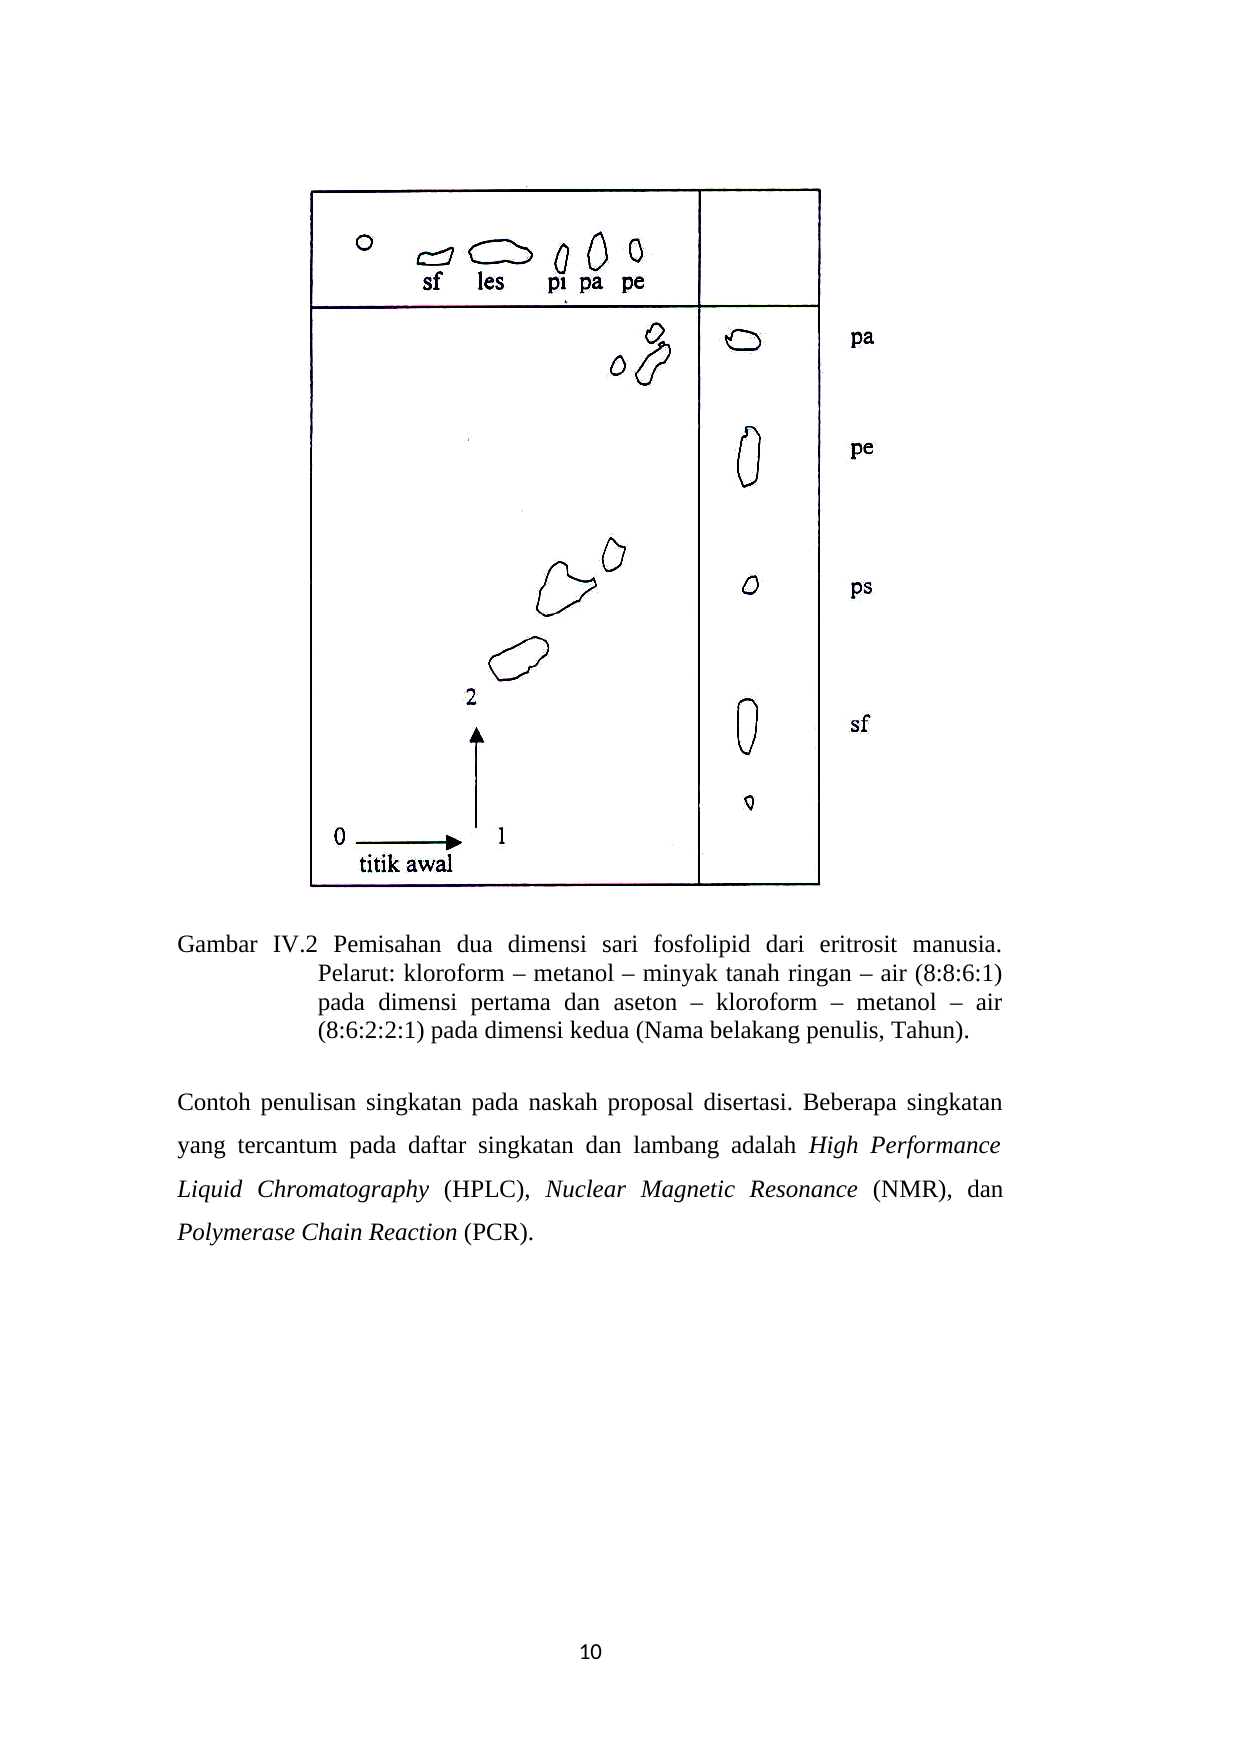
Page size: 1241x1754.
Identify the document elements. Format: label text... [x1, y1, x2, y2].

text Contoh penulisan singkatan pada naskah proposal disertasi. Beberapa singkatan yang tercantum pada daftar singkatan dan lambang adalah High Performance Liquid Chromatography (HPLC), Nuclear Magnetic Resonance (NMR), dan Polymerase Chain Reaction (PCR). [177, 1087, 1003, 1246]
text Gambar IV.2 Pemisahan dua dimensi sari fosfolipid dari eritrosit manusia. Pelarut: kloroform – metanol – minyak tanah ringan – air (8:8:6:1) pada dimensi pertama dan aseton – kloroform – metanol – air (8:6:2:2:1) pada dimensi kedua (Nama belakang penulis, Tahun). [177, 929, 1003, 1044]
